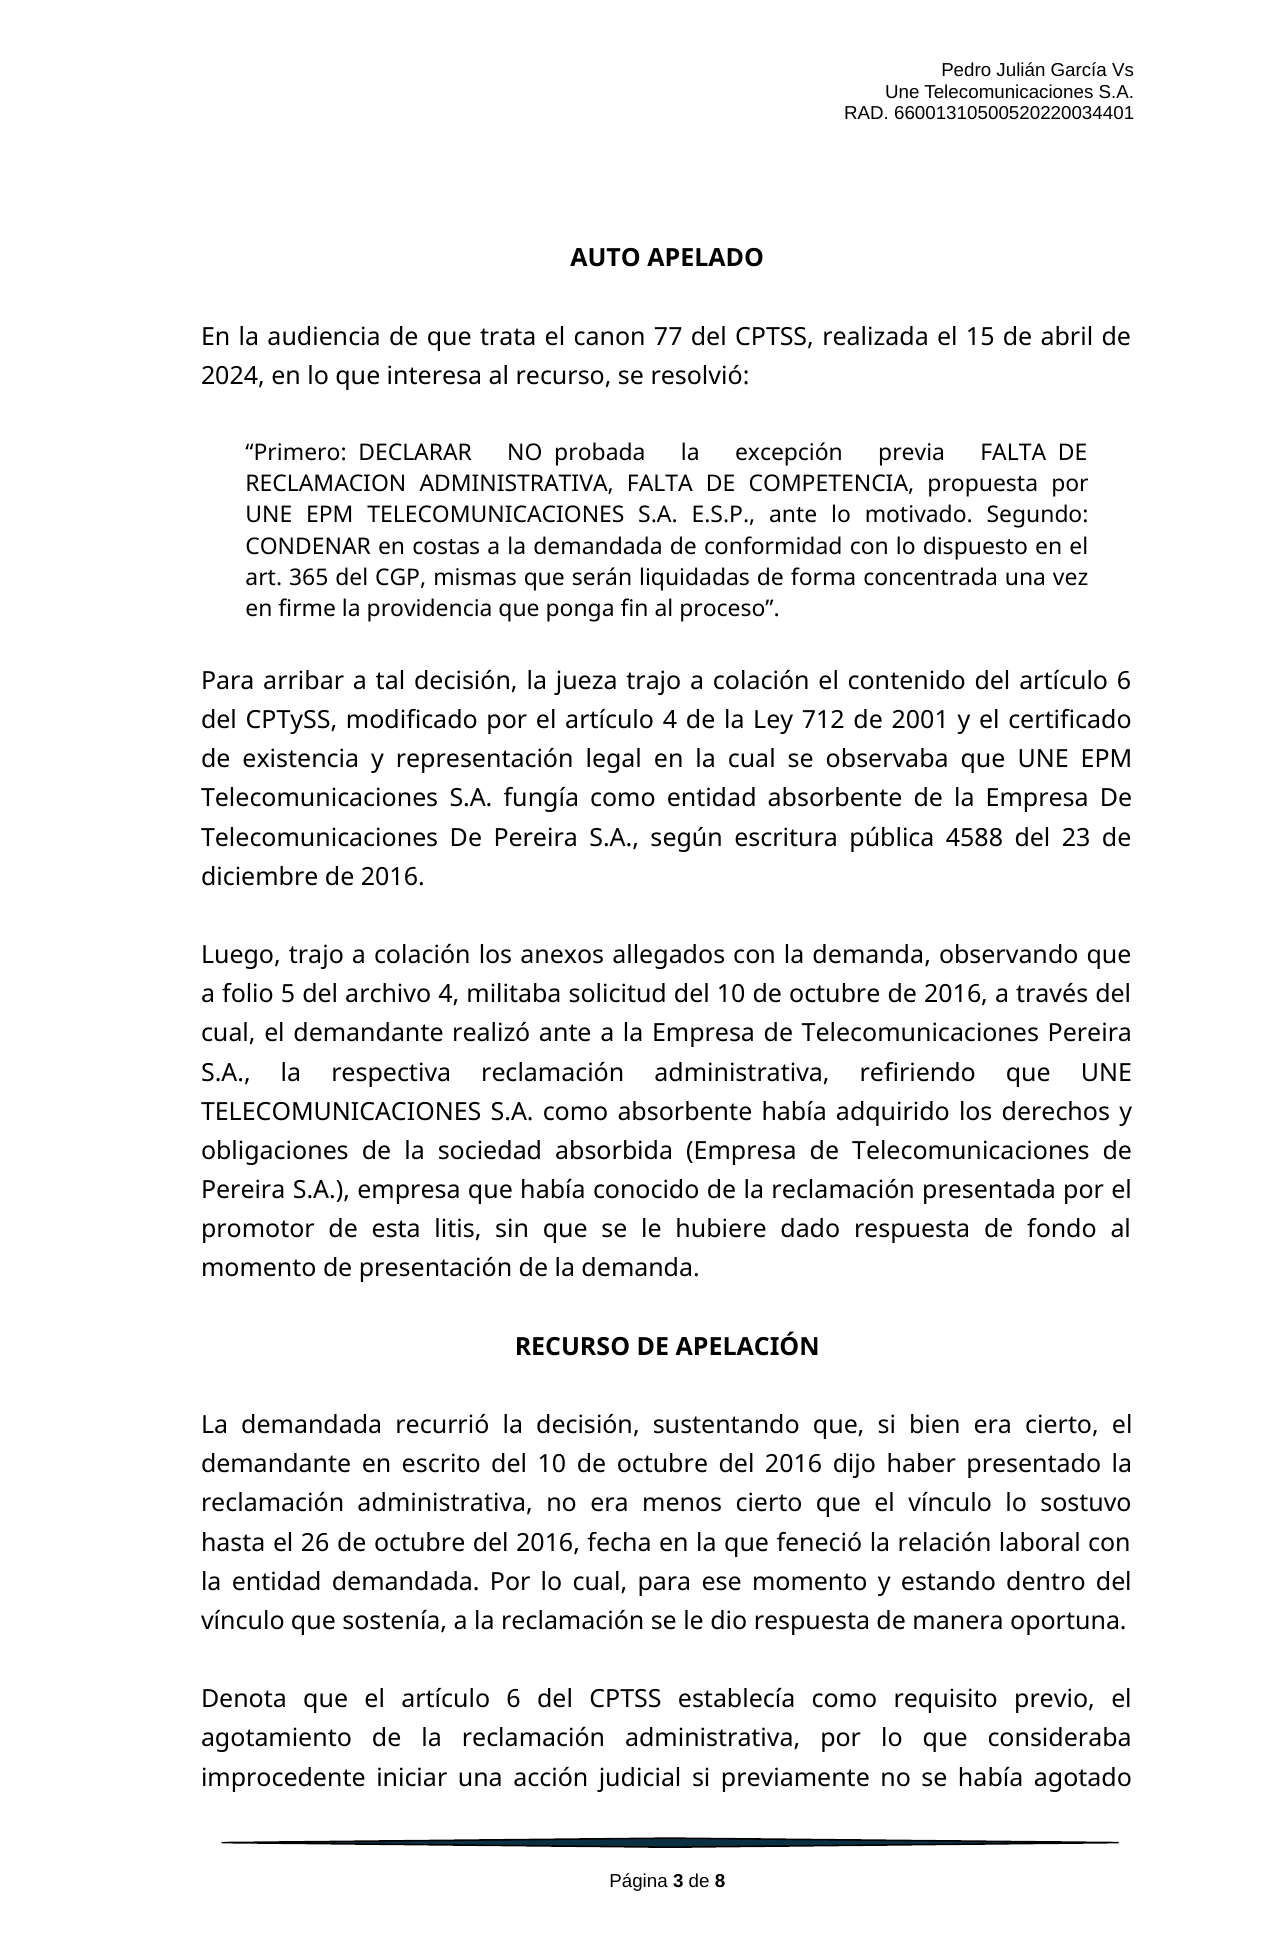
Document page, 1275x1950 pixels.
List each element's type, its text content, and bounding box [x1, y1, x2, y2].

text “Primero: DECLARAR NO probada la excepción previa FALTA DE RECLAMACION ADMINISTRATIVA, FALTA DE COMPETENCIA, propuesta por UNE EPM TELECOMUNICACIONES S.A. E.S.P., ante lo motivado. Segundo: CONDENAR en costas a la demandada de conformidad con lo dispuesto en el art. 365 del CGP, mismas que serán liquidadas de forma concentrada una vez en firme la providencia que ponga fin al proceso”. [245, 436, 1089, 623]
text Luego, trajo a colación los anexos allegados con la demanda, observando que a folio 5 del archivo 4, militaba solicitud del 10 de octubre de 2016, a través del cual, el demandante realizó ante a la Empresa de Telecomunicaciones Pereira S.A., la respectiva reclamación administrativa, refiriendo que UNE TELECOMUNICACIONES S.A. como absorbente había adquirido los derechos y obligaciones de la sociedad absorbida (Empresa de Telecomunicaciones de Pereira S.A.), empresa que había conocido de la reclamación presentada por el promotor de esta litis, sin que se le hubiere dado respuesta de fondo al momento de presentación de la demanda. [201, 937, 1133, 1284]
text Para arribar a tal decisión, la jueza trajo a colación el contenido del artículo 6 del CPTySS, modificado por el artículo 4 de la Ley 712 de 2001 y el certificado de existencia y representación legal en la cual se observaba que UNE EPM Telecomunicaciones S.A. fungía como entidad absorbente de la Empresa De Telecomunicaciones De Pereira S.A., según escritura pública 4588 del 23 de diciembre de 2016. [201, 662, 1133, 892]
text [201, 1681, 1133, 1793]
text AUTO APELADO [201, 240, 1133, 274]
text RECURSO DE APELACIÓN [201, 1328, 1133, 1362]
text La demandada recurrió la decisión, sustentando que, si bien era cierto, el demandante en escrito del 10 de octubre del 2016 dijo haber presentado la reclamación administrativa, no era menos cierto que el vínculo lo sostuvo hasta el 26 de octubre del 2016, fecha en la que feneció la relación laboral con la entidad demandada. Por lo cual, para ese momento y estando dentro del vínculo que sostenía, a la reclamación se le dio respuesta de manera oportuna. [201, 1407, 1133, 1637]
text En la audiencia de que trata el canon 77 del CPTSS, realizada el 15 de abril de 2024, en lo que interesa al recurso, se resolvió: [201, 318, 1133, 392]
